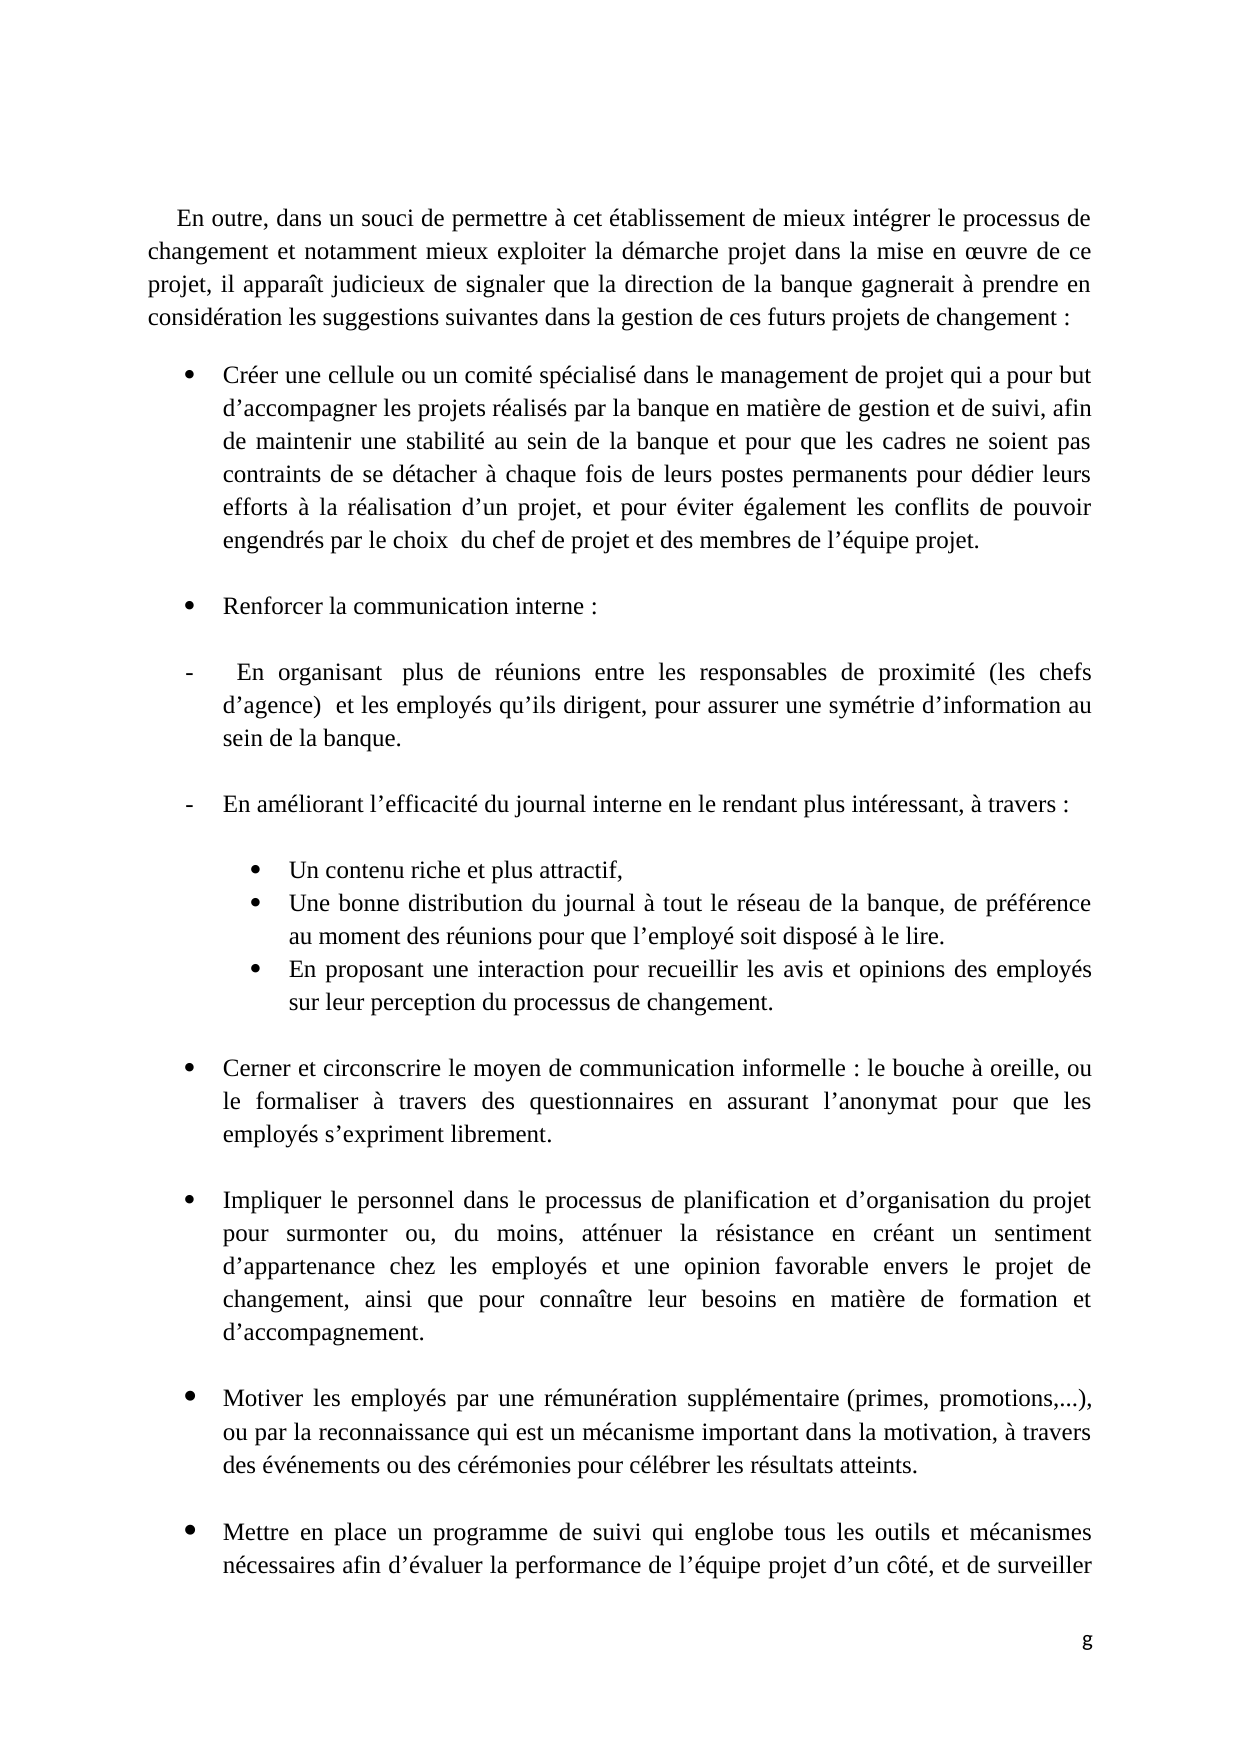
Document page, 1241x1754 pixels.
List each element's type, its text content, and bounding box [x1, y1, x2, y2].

list Créer une cellule ou un comité spécialisé dans le management de projet qui a pour but d’accompagner les projets réalisés par la banque en matière de gestion et de suivi, afin de maintenir une stabilité au sein de la banque et pour que les cadres ne soient pas contraints de se détacher à chaque fois de leurs postes permanents pour dédier leurs efforts à la réalisation d’un projet, et pour éviter également les conflits de pouvoir engendrés par le choix du chef de projet et des membres de l’équipe projet. [185, 360, 1093, 554]
text En outre, dans un souci de permettre à cet établissement de mieux intégrer le processus de changement et notamment mieux exploiter la démarche projet dans la mise en œuvre de ce projet, il apparaît judicieux de signaler que la direction de la banque gagnerait à prendre en considération les suggestions suivantes dans la gestion de ces futurs projets de changement : [148, 203, 1093, 331]
list Cerner et circonscrire le moyen de communication informelle : le bouche à oreille, ou le formaliser à travers des questionnaires en assurant l’anonymat pour que les employés s’expriment librement. [185, 1053, 1093, 1148]
list Renforcer la communication interne : [185, 591, 1093, 620]
list Un contenu riche et plus attractif, [251, 855, 1093, 884]
list En proposant une interaction pour recueillir les avis et opinions des employés sur leur perception du processus de changement. [251, 954, 1093, 1016]
list Impliquer le personnel dans le processus de planification et d’organisation du projet pour surmonter ou, du moins, atténuer la résistance en créant un sentiment d’appartenance chez les employés et une opinion favorable envers le projet de changement, ainsi que pour connaître leur besoins en matière de formation et d’accompagnement. [185, 1185, 1093, 1346]
list En organisant plus de réunions entre les responsables de proximité (les chefs d’agence) et les employés qu’ils dirigent, pour assurer une symétrie d’information au sein de la banque. [185, 657, 1093, 752]
list En améliorant l’efficacité du journal interne en le rendant plus intéressant, à travers : [185, 789, 1093, 818]
list Motiver les employés par une rémunération supplémentaire (primes, promotions,...), ou par la reconnaissance qui est un mécanisme important dans la motivation, à travers des événements ou des cérémonies pour célébrer les résultats atteints. [185, 1383, 1093, 1479]
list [185, 1517, 1093, 1579]
list Une bonne distribution du journal à tout le réseau de la banque, de préférence au moment des réunions pour que l’employé soit disposé à le lire. [251, 888, 1093, 950]
